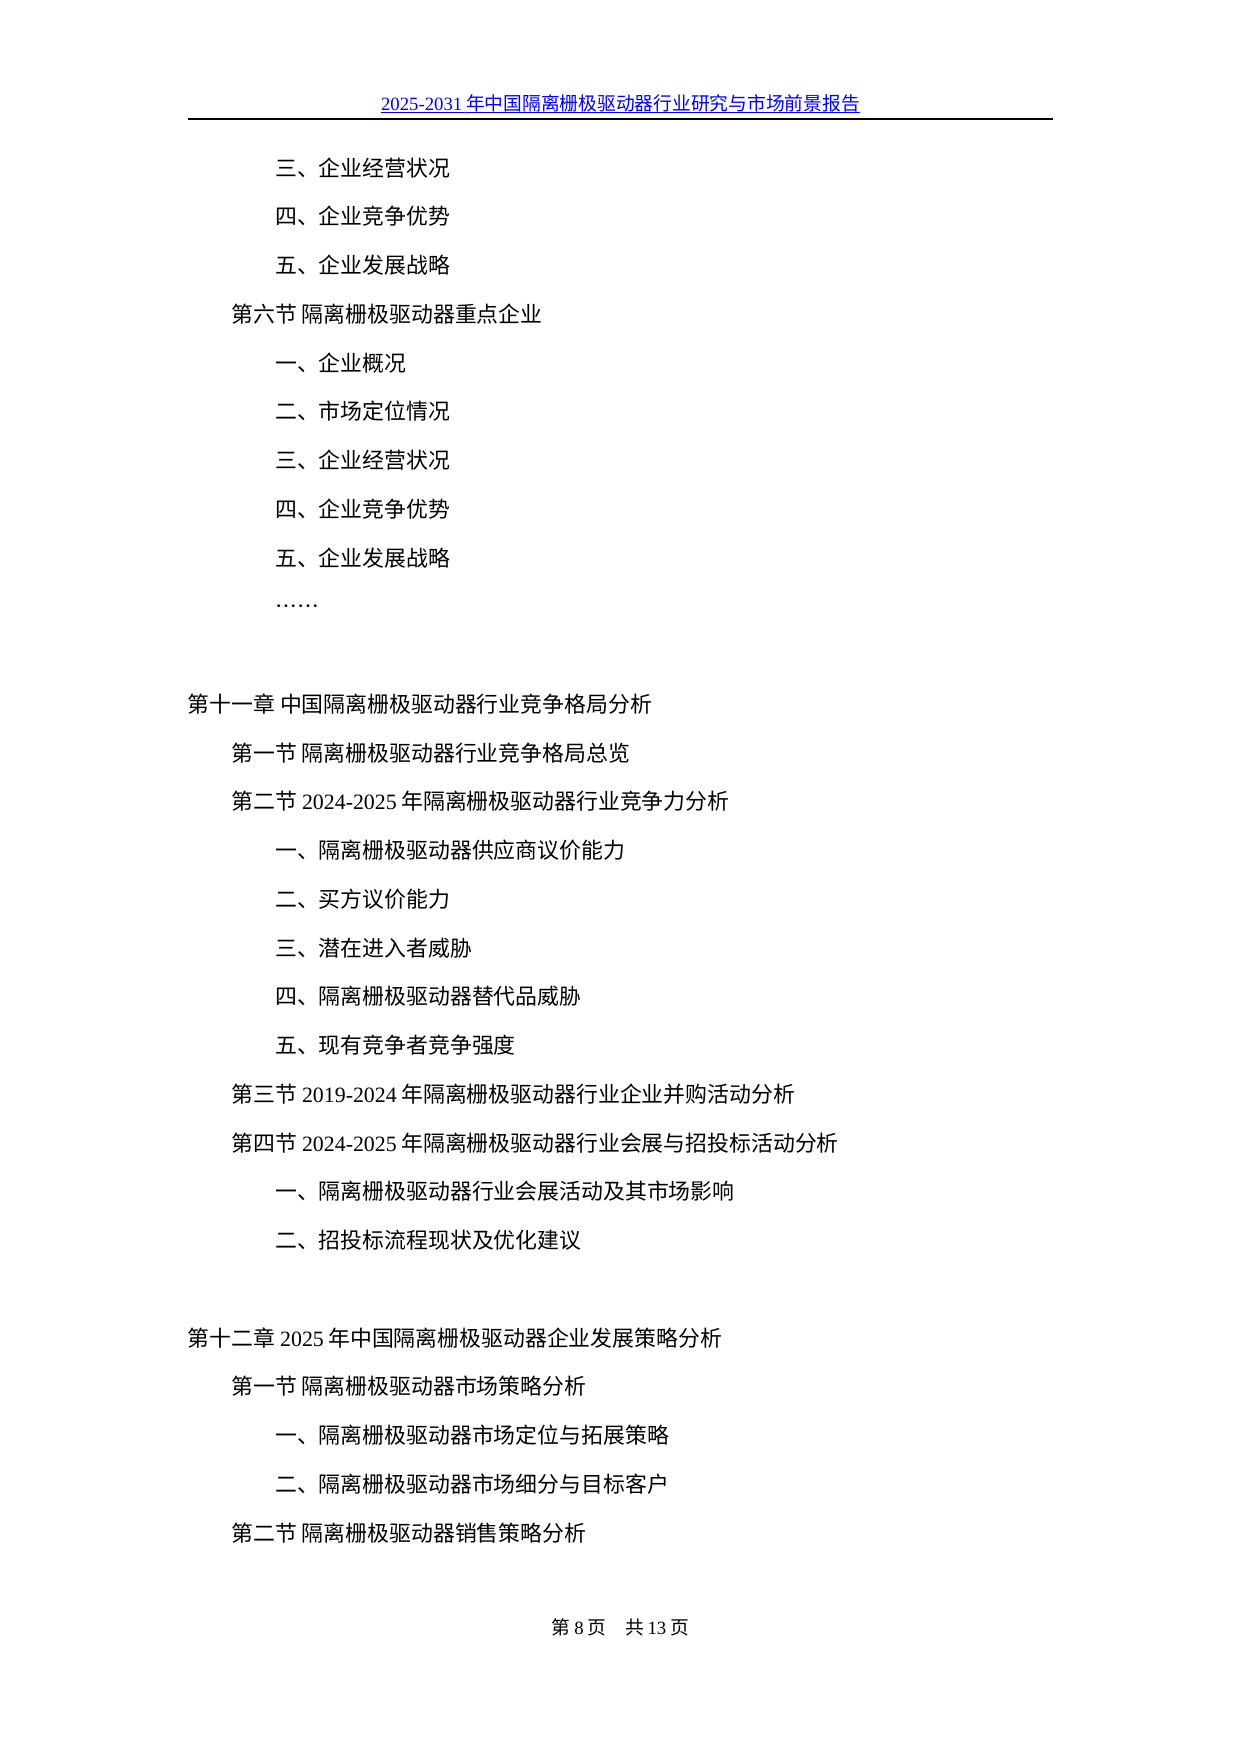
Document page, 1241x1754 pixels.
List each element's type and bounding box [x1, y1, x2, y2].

text [187, 150, 1053, 1548]
